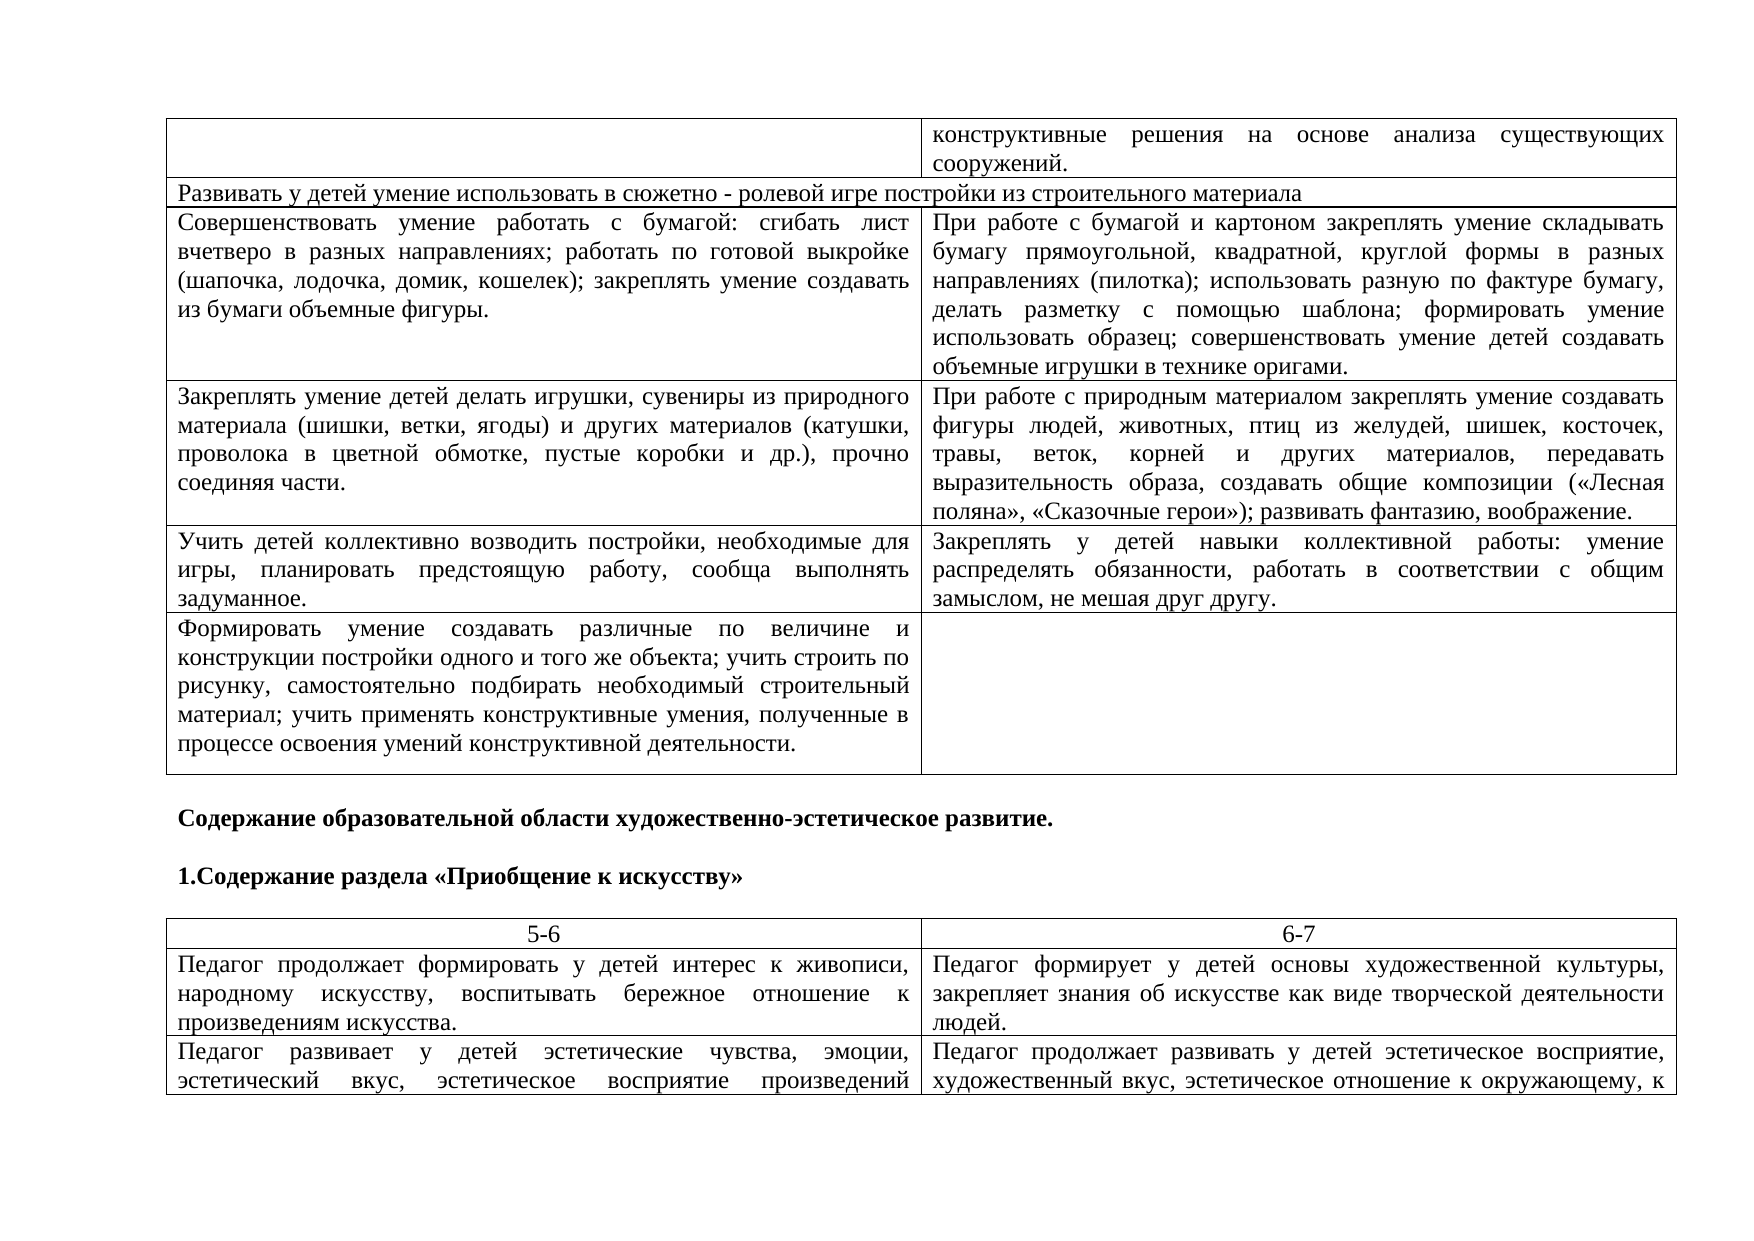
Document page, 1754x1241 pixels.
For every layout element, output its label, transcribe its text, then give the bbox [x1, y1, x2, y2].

text Содержание образовательной области художественно-эстетическое развитие. [177, 803, 1665, 832]
table_cell Педагог продолжает формировать у детей интерес к живописи, народному искусству, воспитывать бережное отношение к произведениям искусства. [167, 949, 921, 1035]
table_cell Учить детей коллективно возводить постройки, необходимые для игры, планировать предстоящую работу, сообща выполнять задуманное. [167, 526, 921, 612]
table_cell Формировать умение создавать различные по величине и конструкции постройки одного и того же объекта; учить строить по рисунку, самостоятельно подбирать необходимый строительный материал; учить применять конструктивные умения, полученные в процессе освоения умений конструктивной деятельности. [167, 613, 921, 773]
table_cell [167, 119, 921, 177]
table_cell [167, 1036, 921, 1094]
table_cell Закреплять у детей навыки коллективной работы: умение распределять обязанности, работать в соответствии с общим замыслом, не мешая друг другу. [922, 526, 1676, 612]
table_cell Педагог формирует у детей основы художественной культуры, закрепляет знания об искусстве как виде творческой деятельности людей. [922, 949, 1676, 1035]
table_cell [922, 1036, 1676, 1094]
table_cell Совершенствовать умение работать с бумагой: сгибать лист вчетверо в разных направлениях; работать по готовой выкройке (шапочка, лодочка, домик, кошелек); закреплять умение создавать из бумаги объемные фигуры. [167, 208, 921, 380]
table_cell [922, 119, 1676, 177]
table_cell При работе с природным материалом закреплять умение создавать фигуры людей, животных, птиц из желудей, шишек, косточек, травы, веток, корней и других материалов, передавать выразительность образа, создавать общие композиции («Лесная поляна», «Сказочные герои»); развивать фантазию, воображение. [922, 381, 1676, 525]
table_cell [922, 613, 1676, 773]
table_cell При работе с бумагой и картоном закреплять умение складывать бумагу прямоугольной, квадратной, круглой формы в разных направлениях (пилотка); использовать разную по фактуре бумагу, делать разметку с помощью шаблона; формировать умение использовать образец; совершенствовать умение детей создавать объемные игрушки в технике оригами. [922, 208, 1676, 380]
table_header 5-6 [167, 919, 921, 948]
table_cell Развивать у детей умение использовать в сюжетно - ролевой игре постройки из строительного материала [167, 178, 1676, 206]
table_header 6-7 [922, 919, 1676, 948]
table_cell Закреплять умение детей делать игрушки, сувениры из природного материала (шишки, ветки, ягоды) и других материалов (катушки, проволока в цветной обмотке, пустые коробки и др.), прочно соединяя части. [167, 381, 921, 525]
text 1.Содержание раздела «Приобщение к искусству» [177, 861, 1665, 889]
